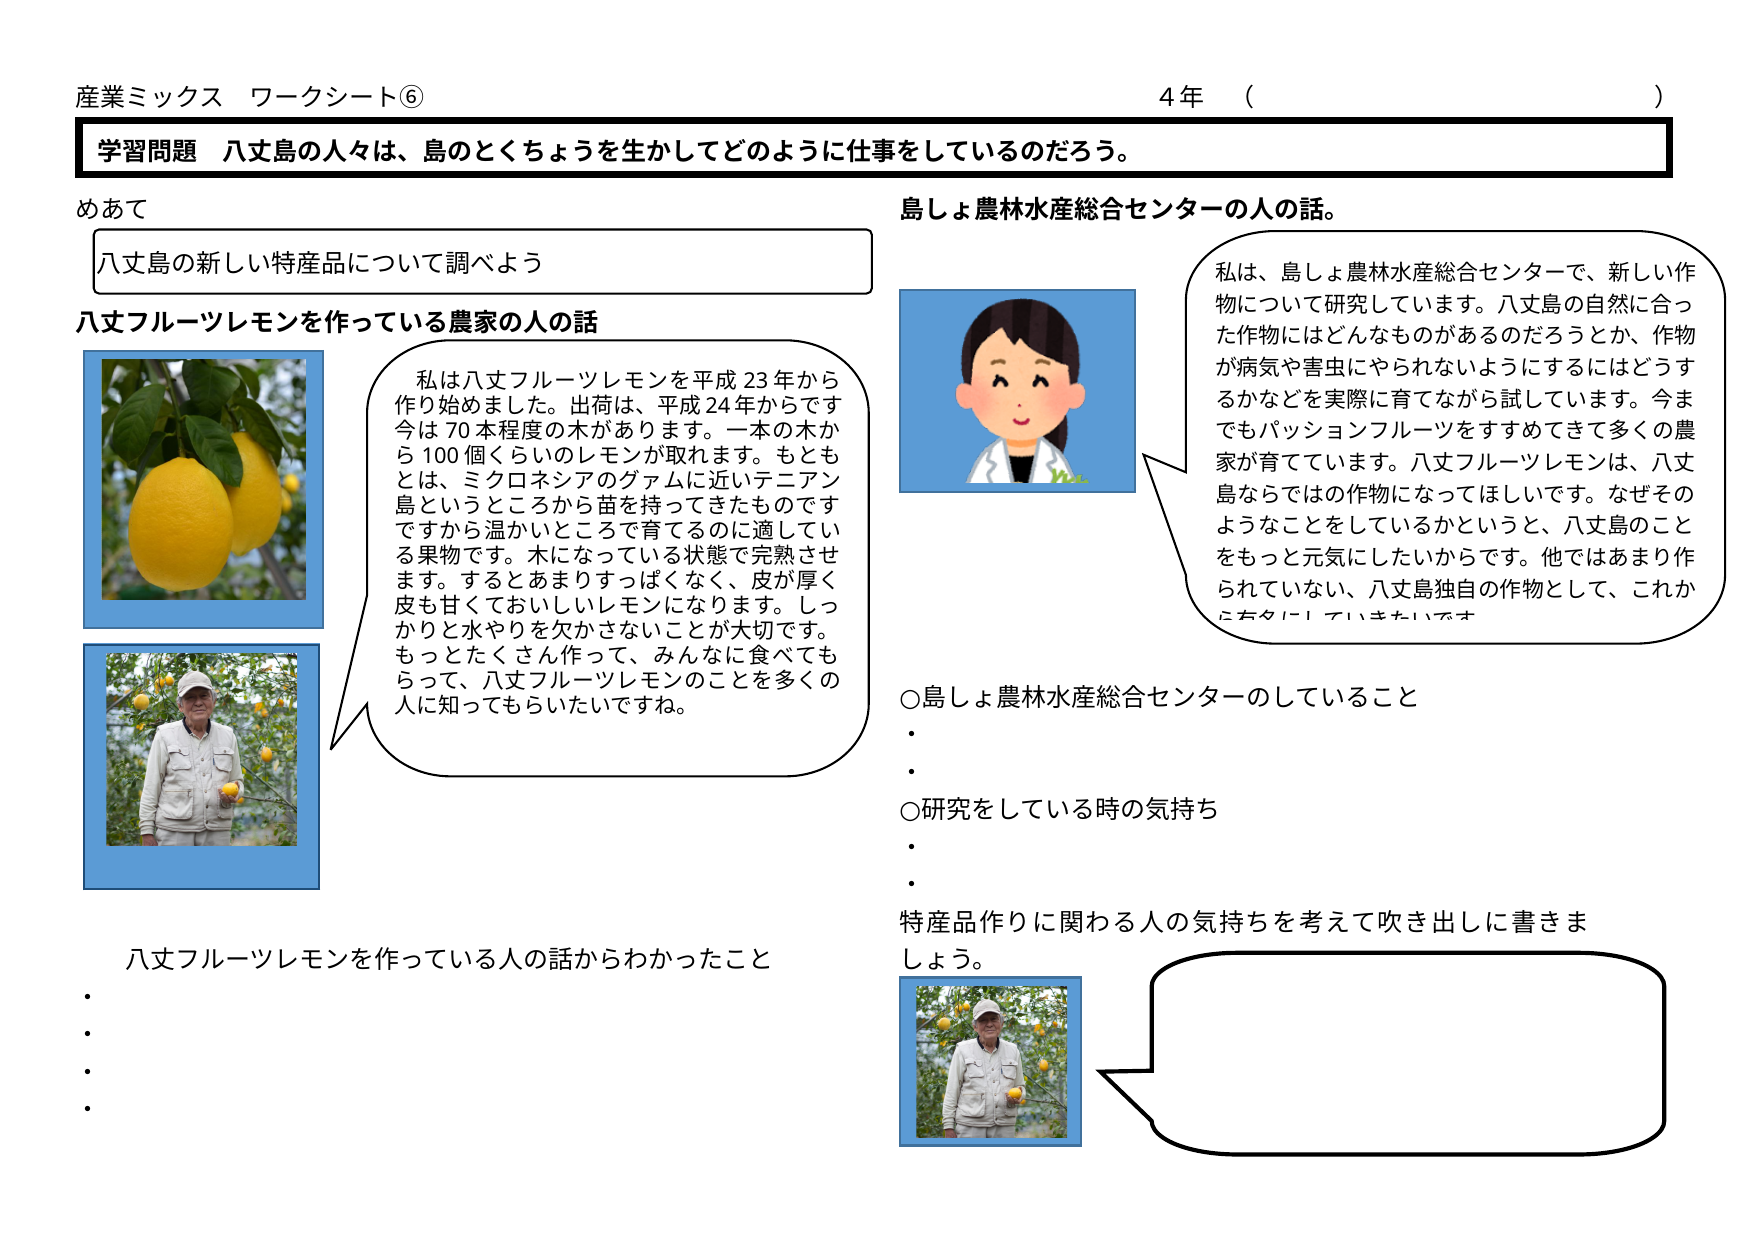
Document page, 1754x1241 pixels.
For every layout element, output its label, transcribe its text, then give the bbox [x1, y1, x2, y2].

picture [916, 298, 1122, 483]
text 産業ミックス ワークシート⑥ [75, 76, 855, 114]
text ・ [899, 864, 1591, 901]
text ○島しょ農林水産総合センターのしていること [899, 676, 1591, 714]
text ・ [75, 1014, 855, 1051]
text ・ [75, 976, 855, 1014]
text 島しょ農林水産総合センターの人の話。 [899, 189, 1679, 226]
text ４年 （ ） [899, 76, 1679, 114]
text めあて [75, 189, 855, 226]
text ○研究をしている時の気持ち [899, 789, 1591, 826]
text ・ [899, 826, 1591, 864]
text ・ [899, 714, 1591, 751]
text ・ [75, 1051, 855, 1089]
text 特産品作りに関わる人の気持ちを考えて吹き出しに書きましょう。 [899, 901, 1591, 976]
picture [106, 653, 297, 846]
picture [916, 986, 1068, 1138]
text ・ [75, 1089, 855, 1126]
text ・ [899, 751, 1591, 789]
picture [101, 359, 306, 600]
text 八丈フルーツレモンを作っている農家の人の話 [75, 301, 855, 339]
text 八丈フルーツレモンを作っている人の話からわかったこと [75, 939, 855, 976]
